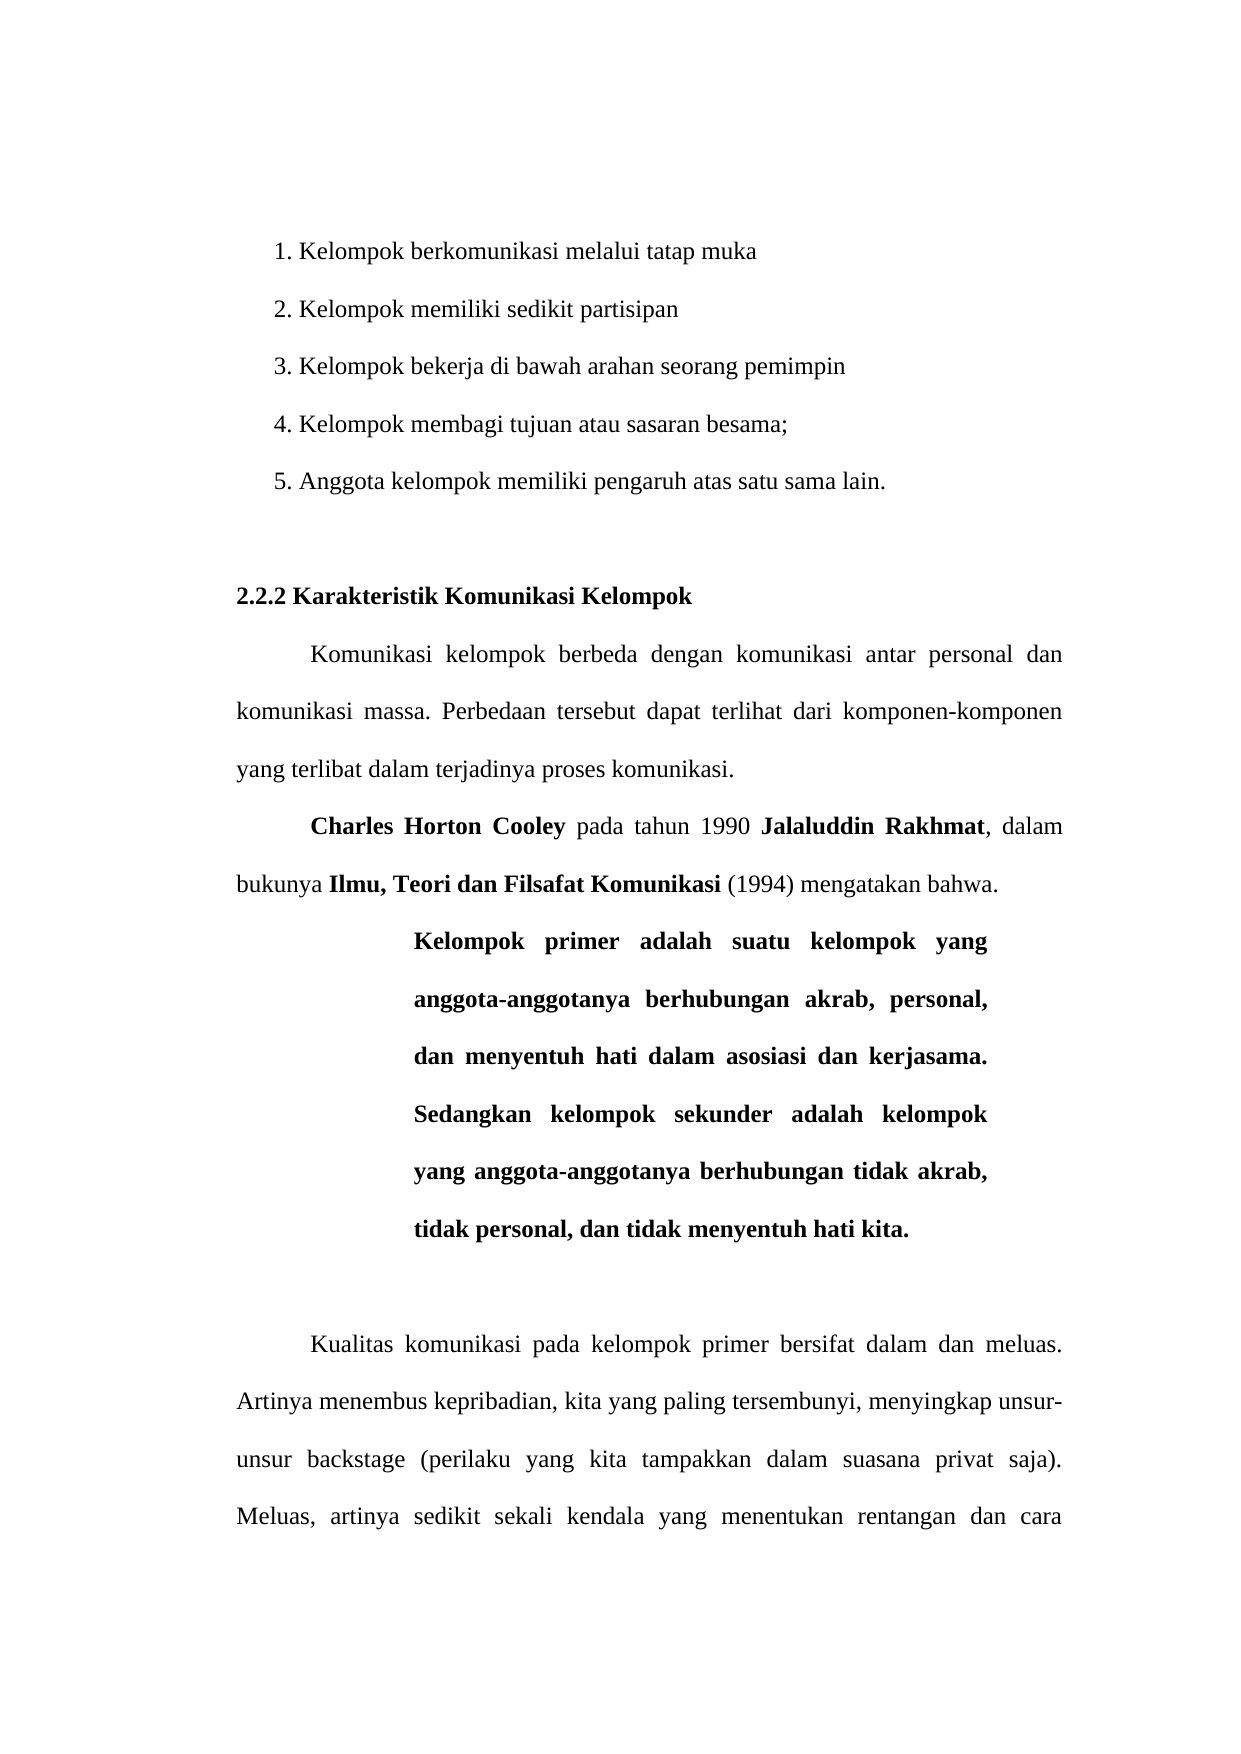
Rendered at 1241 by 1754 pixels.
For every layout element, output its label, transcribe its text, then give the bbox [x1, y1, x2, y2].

text Kelompok primer adalah suatu kelompok yang anggota-anggotanya berhubungan akrab, personal, dan menyentuh hati dalam asosiasi dan kerjasama. Sedangkan kelompok sekunder adalah kelompok yang anggota-anggotanya berhubungan tidak akrab, tidak personal, dan tidak menyentuh hati kita. [413, 926, 988, 1242]
text Charles Horton Cooley pada tahun 1990 Jalaluddin Rakhmat, dalam bukunya Ilmu, Teori dan Filsafat Komunikasi (1994) mengatakan bahwa. [236, 811, 1063, 897]
text 2. Kelompok memiliki sedikit partisipan [236, 294, 1063, 322]
text 4. Kelompok membagi tujuan atau sasaran besama; [236, 409, 1063, 437]
text Komunikasi kelompok berbeda dengan komunikasi antar personal dan komunikasi massa. Perbedaan tersebut dapat terlihat dari komponen-komponen yang terlibat dalam terjadinya proses komunikasi. [236, 639, 1063, 782]
text 5. Anggota kelompok memiliki pengaruh atas satu sama lain. [236, 466, 1063, 495]
text 2.2.2 Karakteristik Komunikasi Kelompok [236, 581, 1063, 610]
text 3. Kelompok bekerja di bawah arahan seorang pemimpin [236, 351, 1063, 380]
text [236, 1329, 1063, 1530]
text 1. Kelompok berkomunikasi melalui tatap muka [236, 236, 1063, 265]
